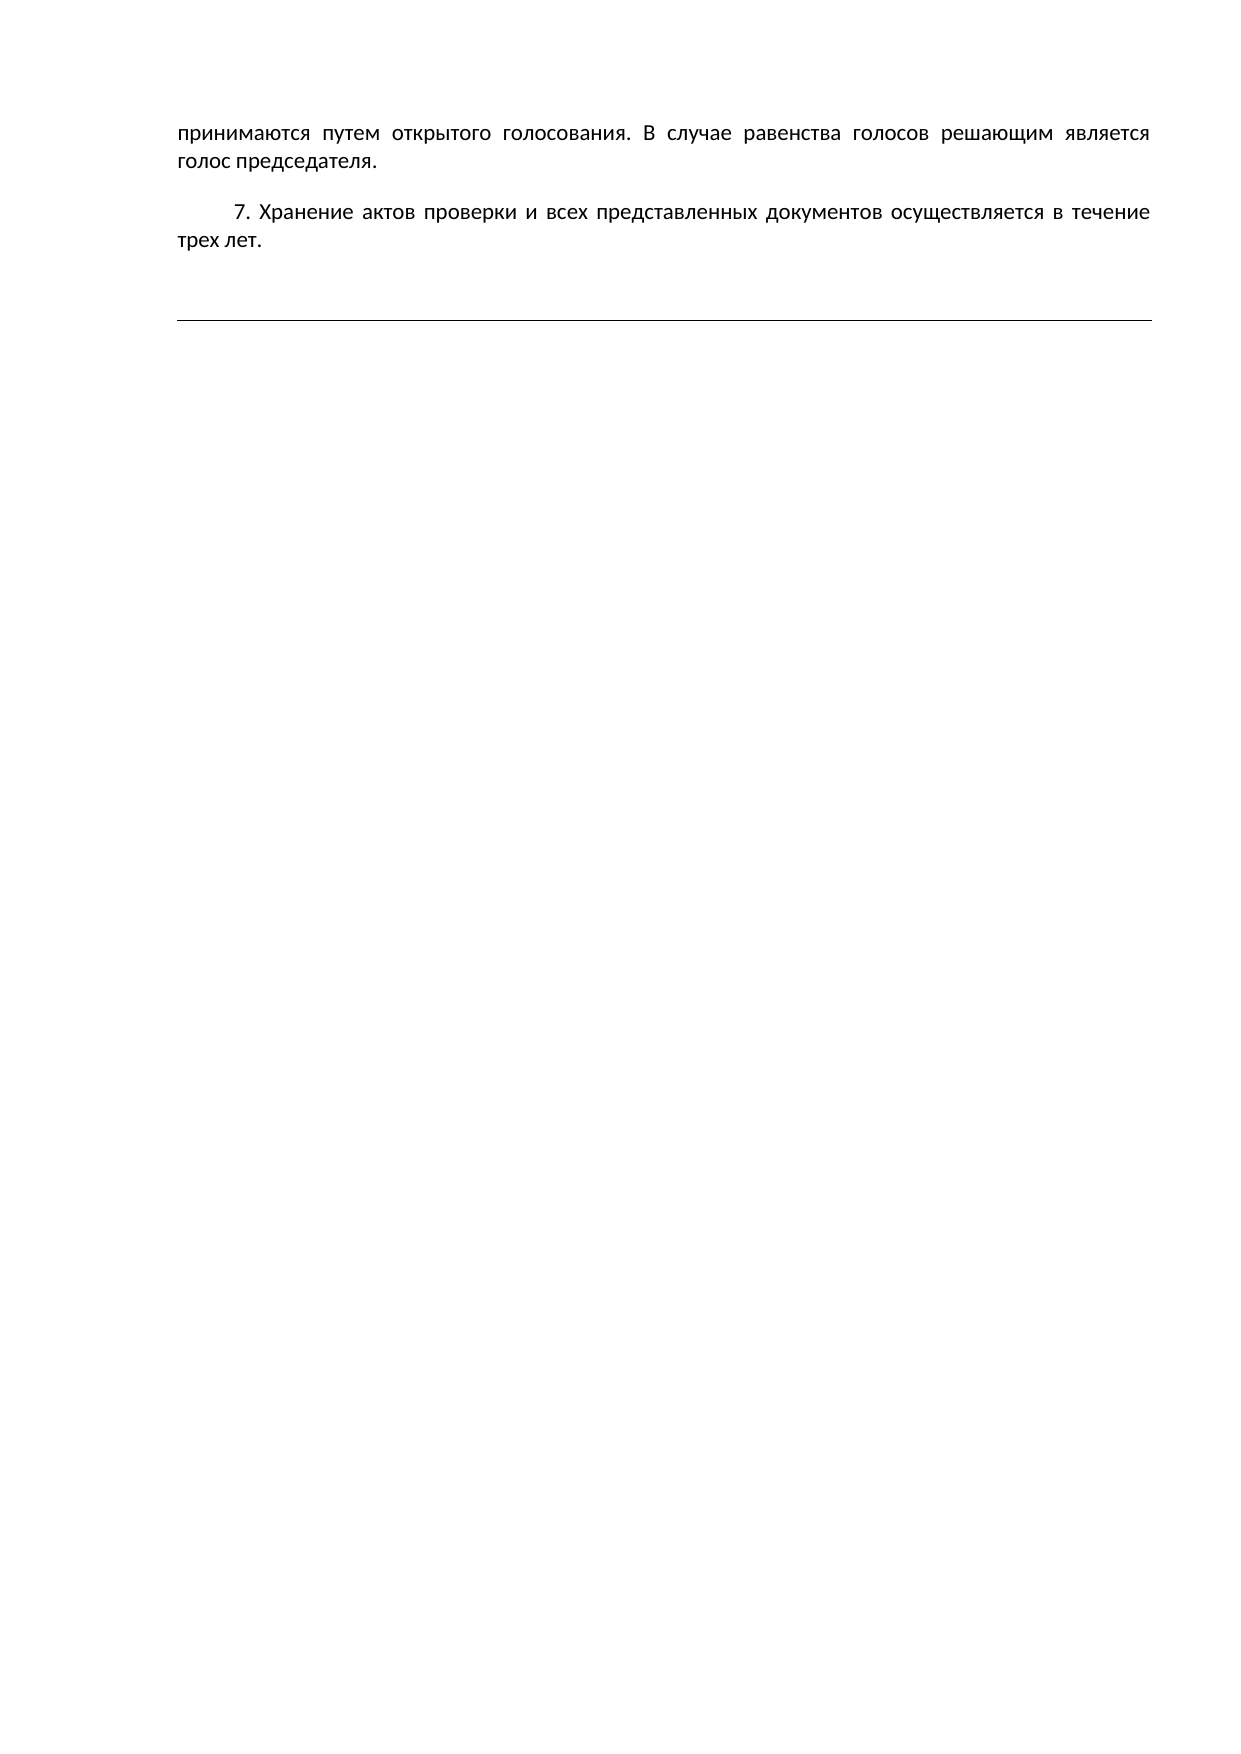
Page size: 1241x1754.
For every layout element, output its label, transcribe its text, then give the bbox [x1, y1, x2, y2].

text 7. Хранение актов проверки и всех представленных документов осуществляется в течение трех лет. [177, 197, 1152, 253]
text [177, 118, 1152, 174]
